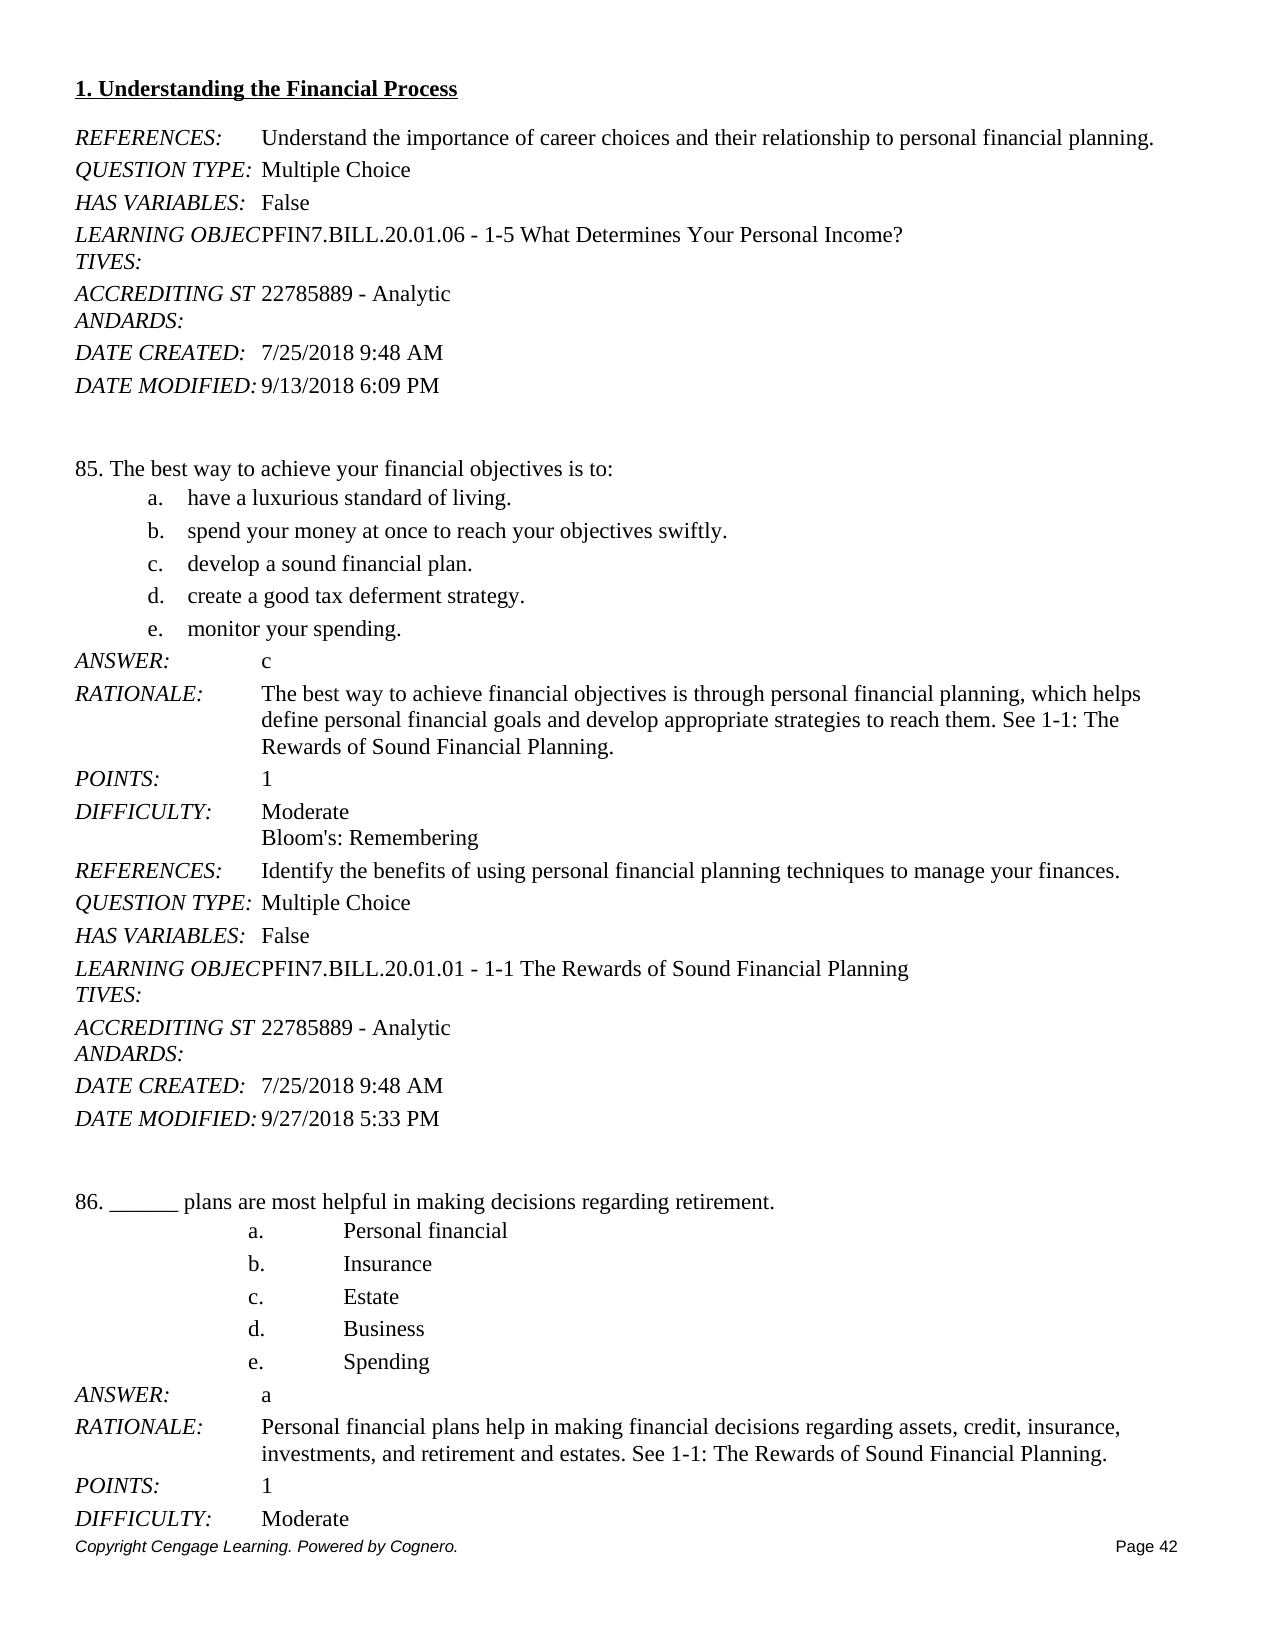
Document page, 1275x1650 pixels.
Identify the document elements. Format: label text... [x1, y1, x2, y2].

table_header 85. The best way to achieve your financial objectives is to: [75, 455, 1200, 1161]
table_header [75, 1188, 1200, 1534]
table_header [75, 121, 1200, 428]
